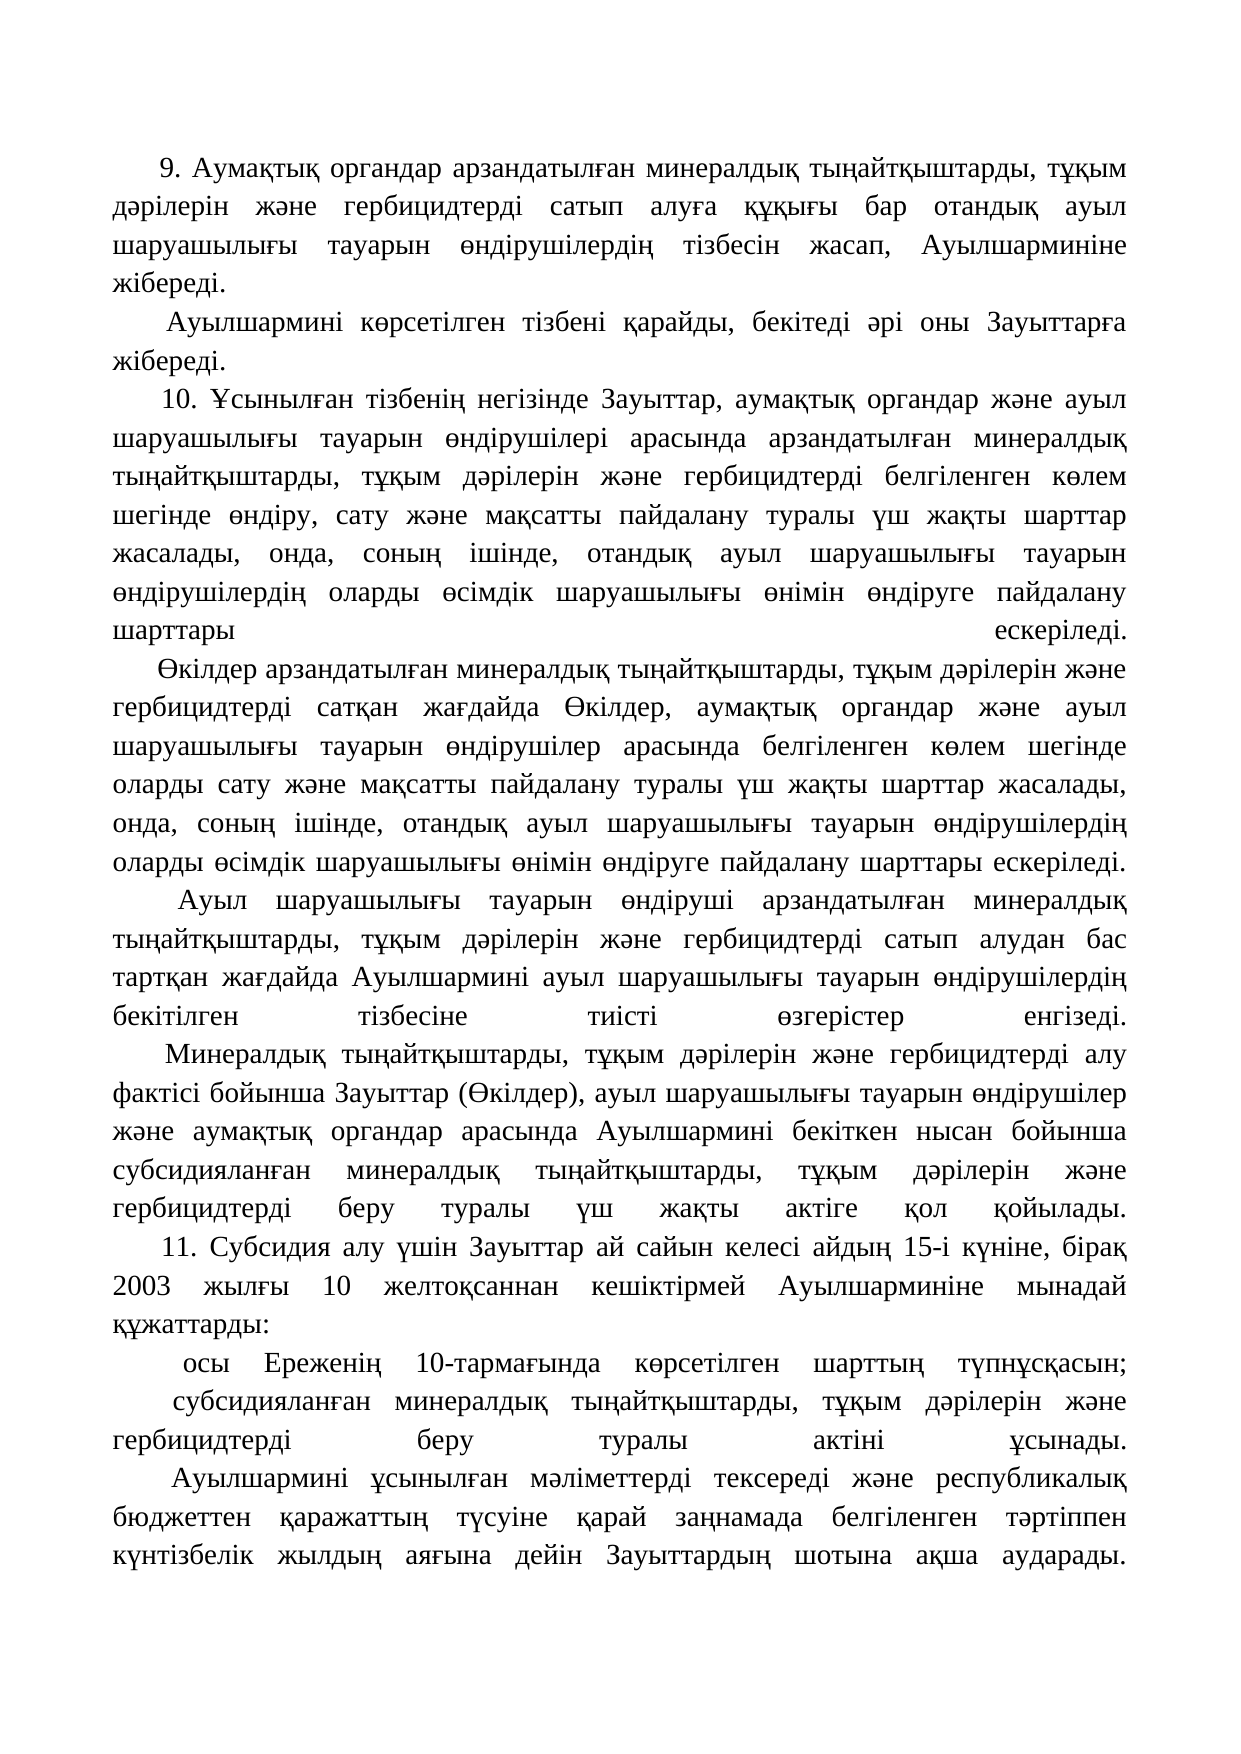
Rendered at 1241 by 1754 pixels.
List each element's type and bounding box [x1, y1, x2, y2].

text [112, 150, 1128, 1571]
